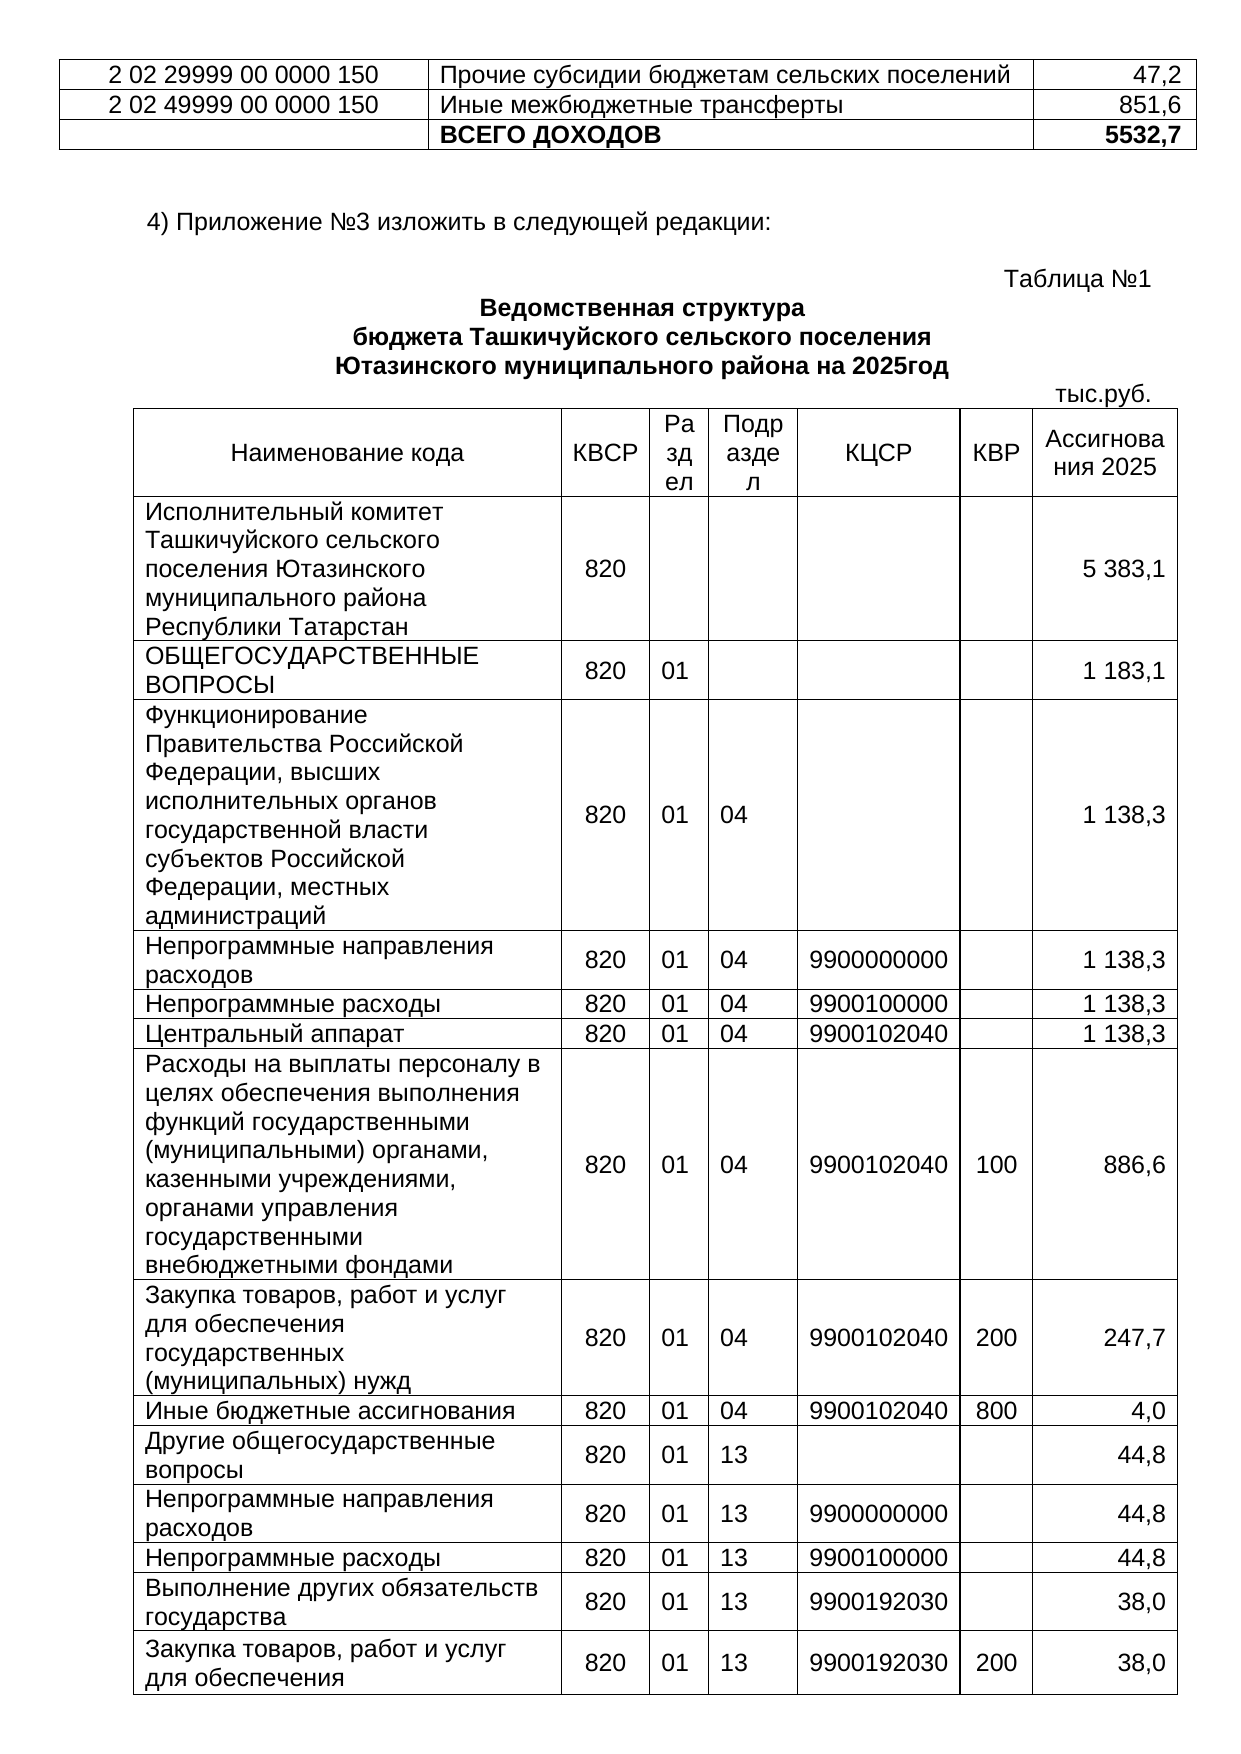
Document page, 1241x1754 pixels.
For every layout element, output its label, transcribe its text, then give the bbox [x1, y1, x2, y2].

table_cell 820 [562, 931, 649, 988]
table_cell 01 [650, 1631, 708, 1694]
list Ведомственная структура [133, 293, 1152, 322]
table_cell [798, 641, 959, 699]
table_cell 2 02 29999 00 0000 150 [60, 60, 428, 89]
table_cell 04 [709, 700, 797, 930]
list бюджета Ташкичуйского сельского поселения [133, 322, 1152, 351]
table_cell 9900102040 [798, 1396, 959, 1425]
table_cell [961, 931, 1032, 988]
table_cell 4,0 [1033, 1396, 1177, 1425]
table_cell 9900100000 [798, 1543, 959, 1572]
table_cell 9900102040 [798, 1280, 959, 1395]
table_cell 01 [650, 1049, 708, 1279]
table_cell Выполнение других обязательств государства [134, 1573, 561, 1630]
table_cell Функционирование Правительства Российской Федерации, высших исполнительных органов государственной власти субъектов Российской Федерации, местных администраций [134, 700, 561, 930]
table_cell 200 [961, 1280, 1032, 1395]
table_cell 820 [562, 1485, 649, 1542]
table_cell Исполнительный комитет Ташкичуйского сельского поселения Ютазинского муниципального района Республики Татарстан [134, 497, 561, 640]
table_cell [134, 1631, 561, 1694]
table_cell 9900100000 [798, 990, 959, 1018]
table_cell Непрограммные расходы [134, 990, 561, 1018]
table_cell [961, 990, 1032, 1018]
table_cell 13 [709, 1485, 797, 1542]
table_cell 01 [650, 1280, 708, 1395]
table_header КВР [961, 409, 1032, 496]
table_cell 01 [650, 1485, 708, 1542]
table_cell 100 [961, 1049, 1032, 1279]
table_cell 04 [709, 1396, 797, 1425]
table_header КВСР [562, 409, 649, 496]
table_cell Иные межбюджетные трансферты [429, 90, 1033, 119]
table_cell 1 138,3 [1033, 1019, 1177, 1048]
table_cell [961, 641, 1032, 699]
table_cell 38,0 [1033, 1631, 1177, 1694]
table_cell Непрограммные направления расходов [134, 1485, 561, 1542]
table_cell 47,2 [1034, 60, 1196, 89]
table_cell 820 [562, 1019, 649, 1048]
table_cell ОБЩЕГОСУДАРСТВЕННЫЕ ВОПРОСЫ [134, 641, 561, 699]
table_cell 13 [709, 1543, 797, 1572]
table_cell [961, 497, 1032, 640]
table_cell 820 [562, 641, 649, 699]
table_cell 01 [650, 1426, 708, 1483]
table_cell 1 183,1 [1033, 641, 1177, 699]
table_cell 9900000000 [798, 1485, 959, 1542]
table_cell 38,0 [1033, 1573, 1177, 1630]
table_cell ВСЕГО ДОХОДОВ [429, 120, 1033, 148]
table_cell [961, 1485, 1032, 1542]
table_cell 01 [650, 1573, 708, 1630]
table_cell 01 [650, 641, 708, 699]
table_cell 9900102040 [798, 1049, 959, 1279]
subtitle 4) Приложение №3 изложить в следующей редакции: [133, 207, 1152, 236]
table_cell 9900000000 [798, 931, 959, 988]
table_cell 820 [562, 1631, 649, 1694]
table_cell [961, 1543, 1032, 1572]
table_cell 820 [562, 1396, 649, 1425]
table_cell 01 [650, 931, 708, 988]
table_cell [650, 497, 708, 640]
table_cell 9900102040 [798, 1019, 959, 1048]
table_cell 01 [650, 1543, 708, 1572]
table_cell 1 138,3 [1033, 990, 1177, 1018]
text Таблица №1 [658, 264, 1152, 293]
table_cell 820 [562, 700, 649, 930]
table_cell 04 [709, 1049, 797, 1279]
table_cell 13 [709, 1573, 797, 1630]
table_cell 820 [562, 990, 649, 1018]
table_cell 1 138,3 [1033, 700, 1177, 930]
table_cell 5532,7 [1034, 120, 1196, 148]
table_cell Закупка товаров, работ и услуг для обеспечения государственных (муниципальных) нужд [134, 1280, 561, 1395]
table_cell 200 [961, 1631, 1032, 1694]
table_cell 44,8 [1033, 1543, 1177, 1572]
list Ютазинского муниципального района на 2025год [133, 351, 1152, 379]
table_cell 13 [709, 1631, 797, 1694]
table_cell 04 [709, 990, 797, 1018]
table_cell 04 [709, 931, 797, 988]
table_cell 01 [650, 990, 708, 1018]
table_cell Прочие субсидии бюджетам сельских поселений [429, 60, 1033, 89]
table_cell 820 [562, 1543, 649, 1572]
table_cell [961, 1019, 1032, 1048]
table_header Наименование кода [134, 409, 561, 496]
table_cell [709, 497, 797, 640]
table_cell 04 [709, 1019, 797, 1048]
table_cell [709, 641, 797, 699]
table_cell 820 [562, 497, 649, 640]
table_cell 04 [709, 1280, 797, 1395]
table_cell [798, 1426, 959, 1483]
table_cell 800 [961, 1396, 1032, 1425]
table_cell 1 138,3 [1033, 931, 1177, 988]
table_header Подраздел [709, 409, 797, 496]
table_cell 851,6 [1034, 90, 1196, 119]
table_cell 2 02 49999 00 0000 150 [60, 90, 428, 119]
table_cell 44,8 [1033, 1426, 1177, 1483]
table_cell 9900192030 [798, 1573, 959, 1630]
table_cell 01 [650, 700, 708, 930]
table_cell 247,7 [1033, 1280, 1177, 1395]
table_cell Непрограммные направления расходов [134, 931, 561, 988]
table_cell 9900192030 [798, 1631, 959, 1694]
table_cell Расходы на выплаты персоналу в целях обеспечения выполнения функций государственными (муниципальными) органами, казенными учреждениями, органами управления государственными внебюджетными фондами [134, 1049, 561, 1279]
table_cell 13 [709, 1426, 797, 1483]
table_cell Иные бюджетные ассигнования [134, 1396, 561, 1425]
table_header КЦСР [798, 409, 959, 496]
table_cell 820 [562, 1426, 649, 1483]
table_cell 5 383,1 [1033, 497, 1177, 640]
table_header Раздел [650, 409, 708, 496]
table_cell [961, 1426, 1032, 1483]
table_cell 01 [650, 1396, 708, 1425]
table_header Ассигнования 2025 [1033, 409, 1177, 496]
table_cell 820 [562, 1280, 649, 1395]
table_cell [798, 497, 959, 640]
table_cell [60, 120, 428, 148]
table_cell Центральный аппарат [134, 1019, 561, 1048]
text тыс.руб. [133, 379, 1152, 408]
table_cell [798, 700, 959, 930]
table_cell 820 [562, 1573, 649, 1630]
table_cell [961, 1573, 1032, 1630]
table_cell 01 [650, 1019, 708, 1048]
table_cell 886,6 [1033, 1049, 1177, 1279]
table_cell Другие общегосударственные вопросы [134, 1426, 561, 1483]
table_cell Непрограммные расходы [134, 1543, 561, 1572]
table_cell 44,8 [1033, 1485, 1177, 1542]
table_cell 820 [562, 1049, 649, 1279]
table_cell [961, 700, 1032, 930]
